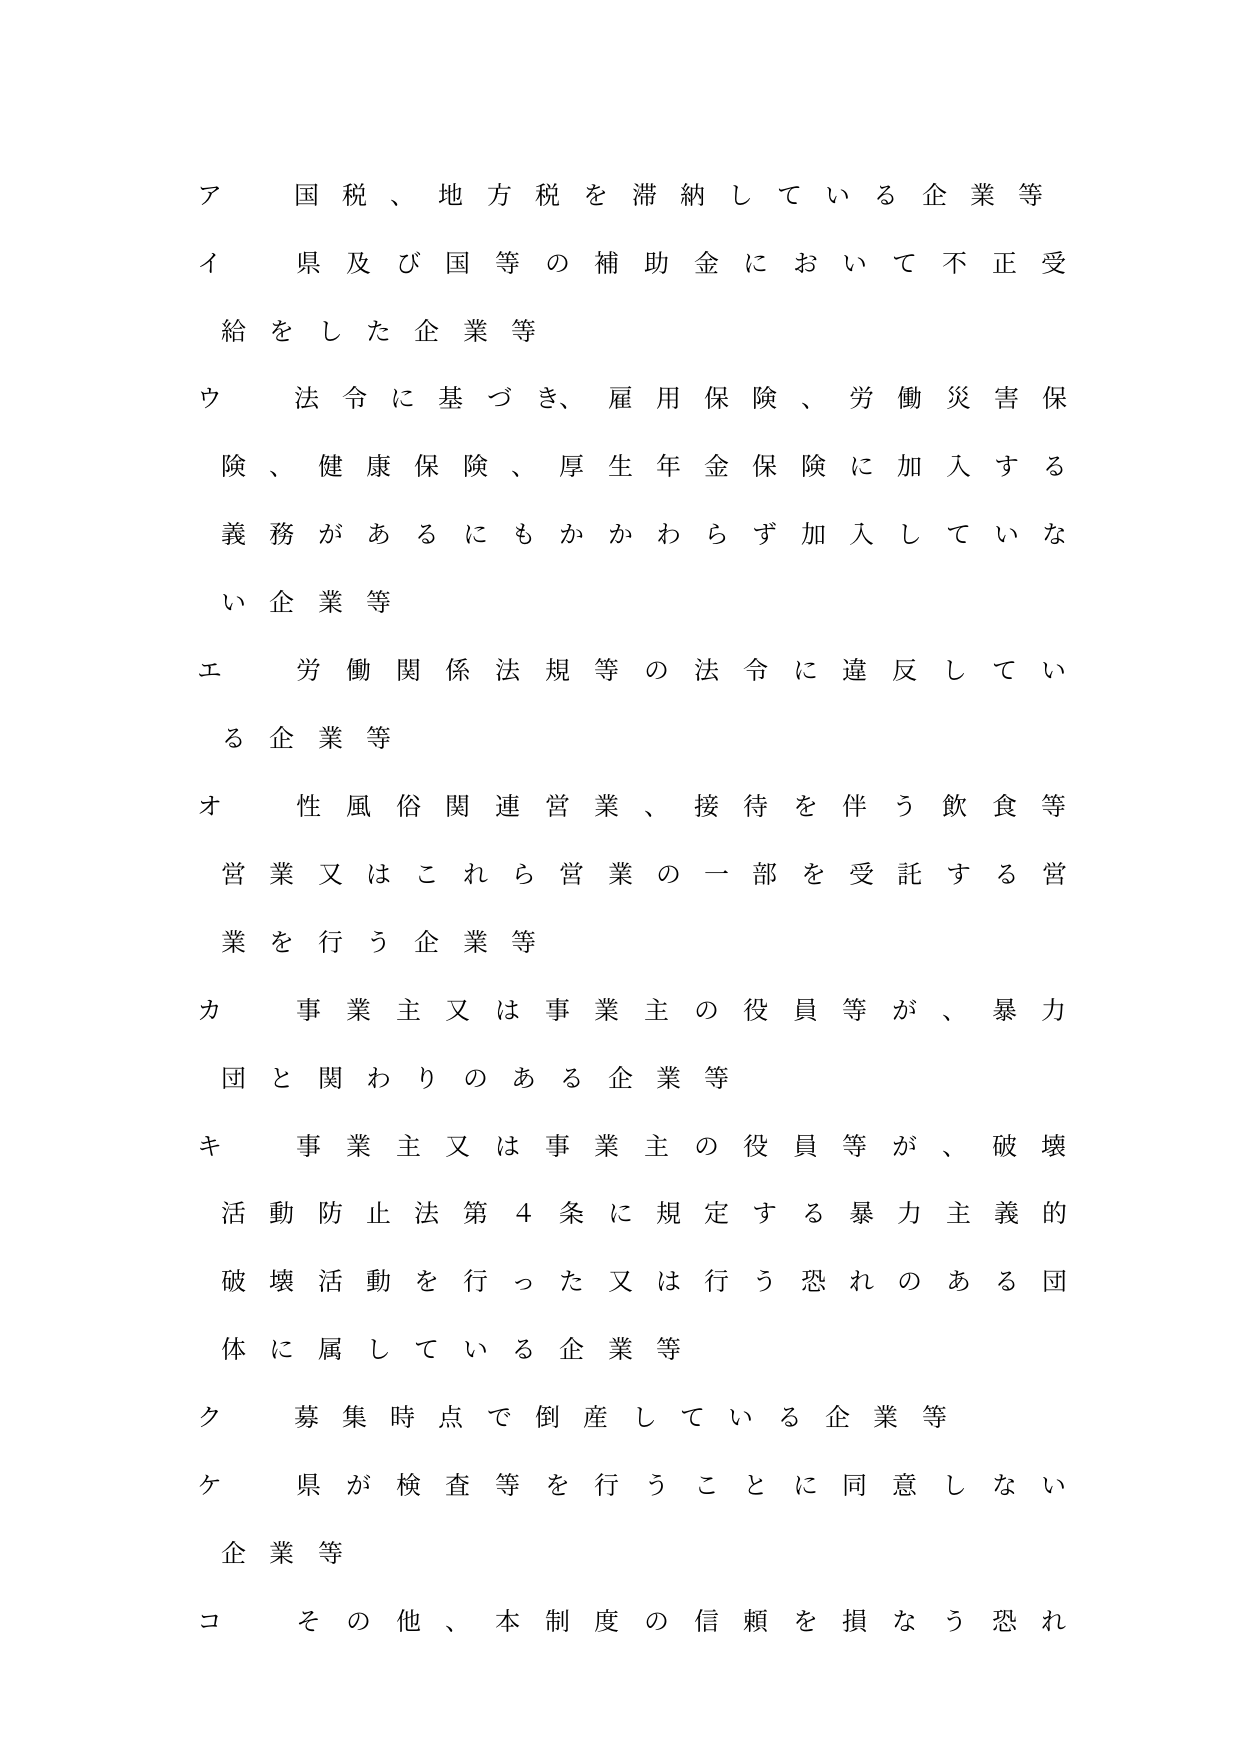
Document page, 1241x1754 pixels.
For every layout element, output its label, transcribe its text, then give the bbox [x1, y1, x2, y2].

text ク 募集時点で倒産している企業等 [173, 1382, 1091, 1450]
text ア 国税、地方税を滞納している企業等 [173, 159, 1091, 227]
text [173, 1586, 1091, 1653]
text キ 事業主又は事業主の役員等が、破壊活動防止法第４条に規定する暴力主義的破壊活動を行った又は行う恐れのある団体に属している企業等 [173, 1110, 1091, 1382]
text ウ 法令に基づき、雇用保険、労働災害保険、健康保険、厚生年金保険に加入する義務があるにもかかわらず加入していない企業等 [173, 363, 1091, 635]
text エ 労働関係法規等の法令に違反している企業等 [173, 635, 1091, 771]
text イ 県及び国等の補助金において不正受給をした企業等 [173, 227, 1091, 363]
text カ 事業主又は事業主の役員等が、暴力団と関わりのある企業等 [173, 974, 1091, 1110]
text オ 性風俗関連営業、接待を伴う飲食等営業又はこれら営業の一部を受託する営業を行う企業等 [173, 771, 1091, 974]
text ケ 県が検査等を行うことに同意しない企業等 [173, 1450, 1091, 1586]
